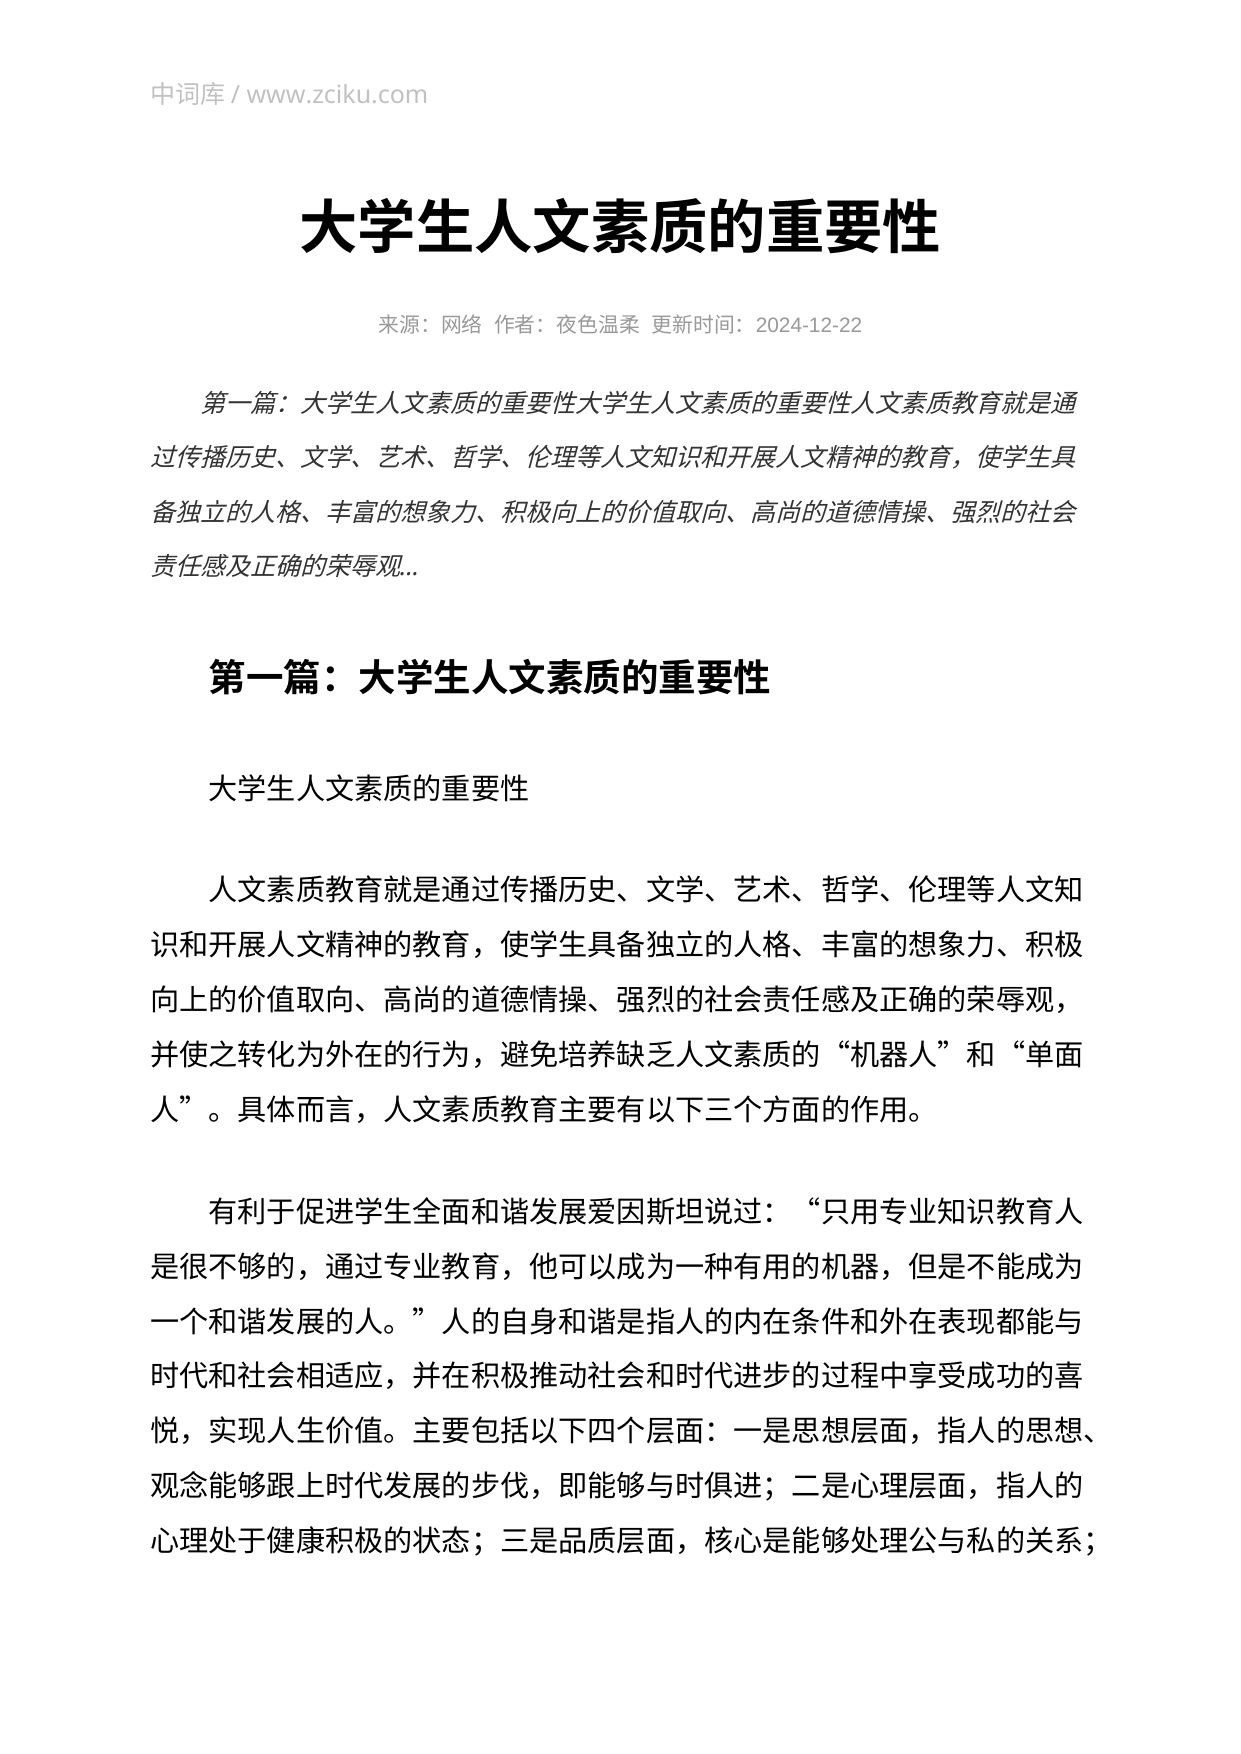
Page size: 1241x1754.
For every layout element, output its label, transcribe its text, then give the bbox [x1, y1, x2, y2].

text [150, 1188, 1090, 1560]
text 大学生人文素质的重要性 [150, 765, 1090, 807]
text 第一篇：大学生人文素质的重要性大学生人文素质的重要性人文素质教育就是通过传播历史、文学、艺术、哲学、伦理等人文知识和开展人文精神的教育，使学生具备独立的人格、丰富的想象力、积极向上的价值取向、高尚的道德情操、强烈的社会责任感及正确的荣辱观... [150, 383, 1090, 583]
subtitle 大学生人文素质的重要性 [150, 181, 1090, 266]
text 第一篇：大学生人文素质的重要性 [150, 648, 1090, 702]
text 来源：网络 作者：夜色温柔 更新时间：2024-12-22 [150, 313, 1090, 337]
text 人文素质教育就是通过传播历史、文学、艺术、哲学、伦理等人文知识和开展人文精神的教育，使学生具备独立的人格、丰富的想象力、积极向上的价值取向、高尚的道德情操、强烈的社会责任感及正确的荣辱观，并使之转化为外在的行为，避免培养缺乏人文素质的“机器人”和“单面人”。具体而言，人文素质教育主要有以下三个方面的作用。 [150, 867, 1090, 1129]
